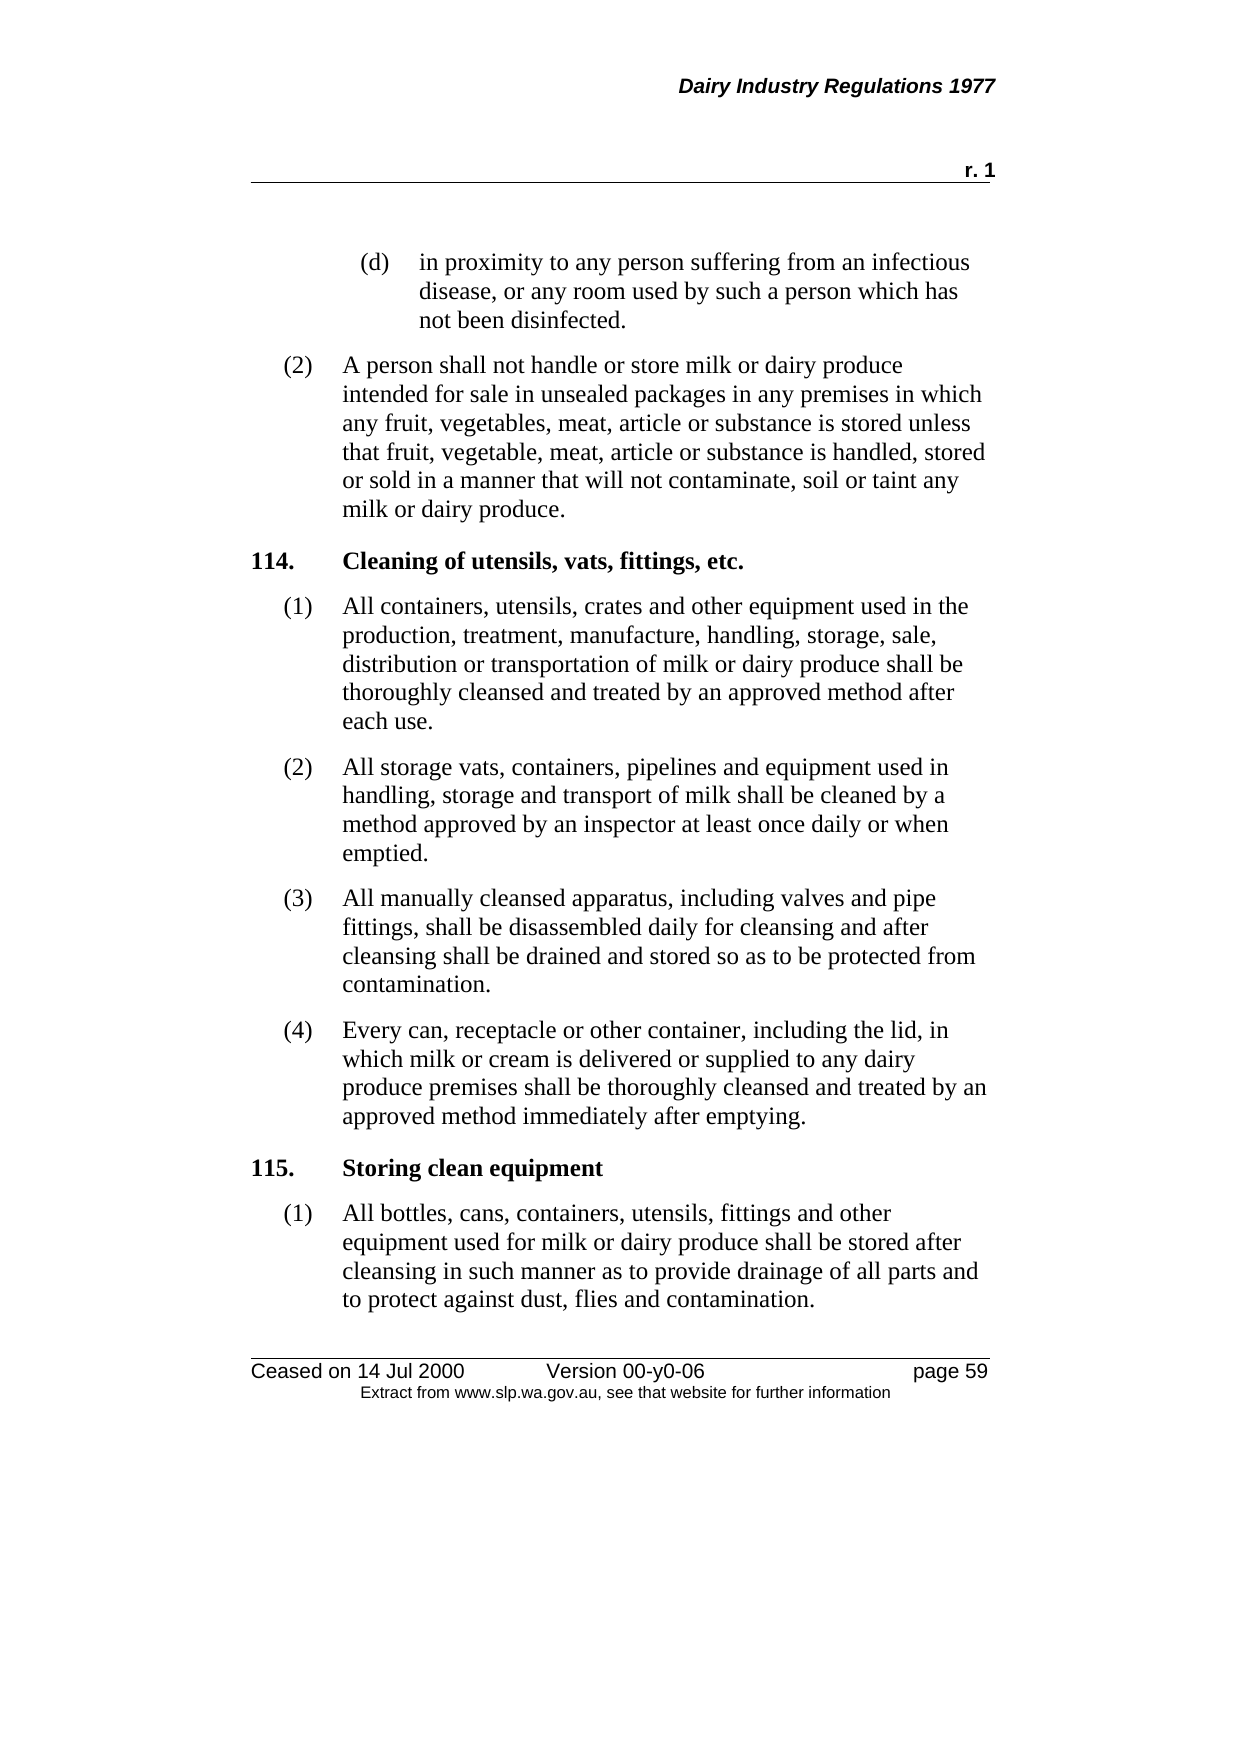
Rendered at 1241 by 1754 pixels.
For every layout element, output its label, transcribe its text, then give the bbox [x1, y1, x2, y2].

text (1) All bottles, cans, containers, utensils, fittings and other equipment used for milk or dairy produce shall be stored after cleansing in such manner as to provide drainage of all parts and to protect against dust, flies and contamination. [251, 1198, 990, 1313]
text (d) in proximity to any person suffering from an infectious disease, or any room used by such a person which has not been disinfected. [251, 247, 990, 334]
subtitle 114. Cleaning of utensils, vats, fittings, etc. [251, 546, 990, 574]
subtitle 115. Storing clean equipment [251, 1153, 990, 1182]
text (2) A person shall not handle or store milk or dairy produce intended for sale in unsealed packages in any premises in which any fruit, vegetables, meat, article or substance is stored unless that fruit, vegetable, meat, article or substance is handled, stored or sold in a manner that will not contaminate, soil or taint any milk or dairy produce. [251, 350, 990, 523]
text (3) All manually cleansed apparatus, including valves and pipe fittings, shall be disassembled daily for cleansing and after cleansing shall be drained and stored so as to be protected from contamination. [251, 883, 990, 998]
text (4) Every can, receptacle or other container, including the lid, in which milk or cream is delivered or supplied to any dairy produce premises shall be thoroughly cleansed and treated by an approved method immediately after emptying. [251, 1015, 990, 1130]
text (2) All storage vats, containers, pipelines and equipment used in handling, storage and transport of milk shall be cleaned by a method approved by an inspector at least once daily or when emptied. [251, 752, 990, 867]
text (1) All containers, utensils, crates and other equipment used in the production, treatment, manufacture, handling, storage, sale, distribution or transportation of milk or dairy produce shall be thoroughly cleansed and treated by an approved method after each use. [251, 591, 990, 735]
